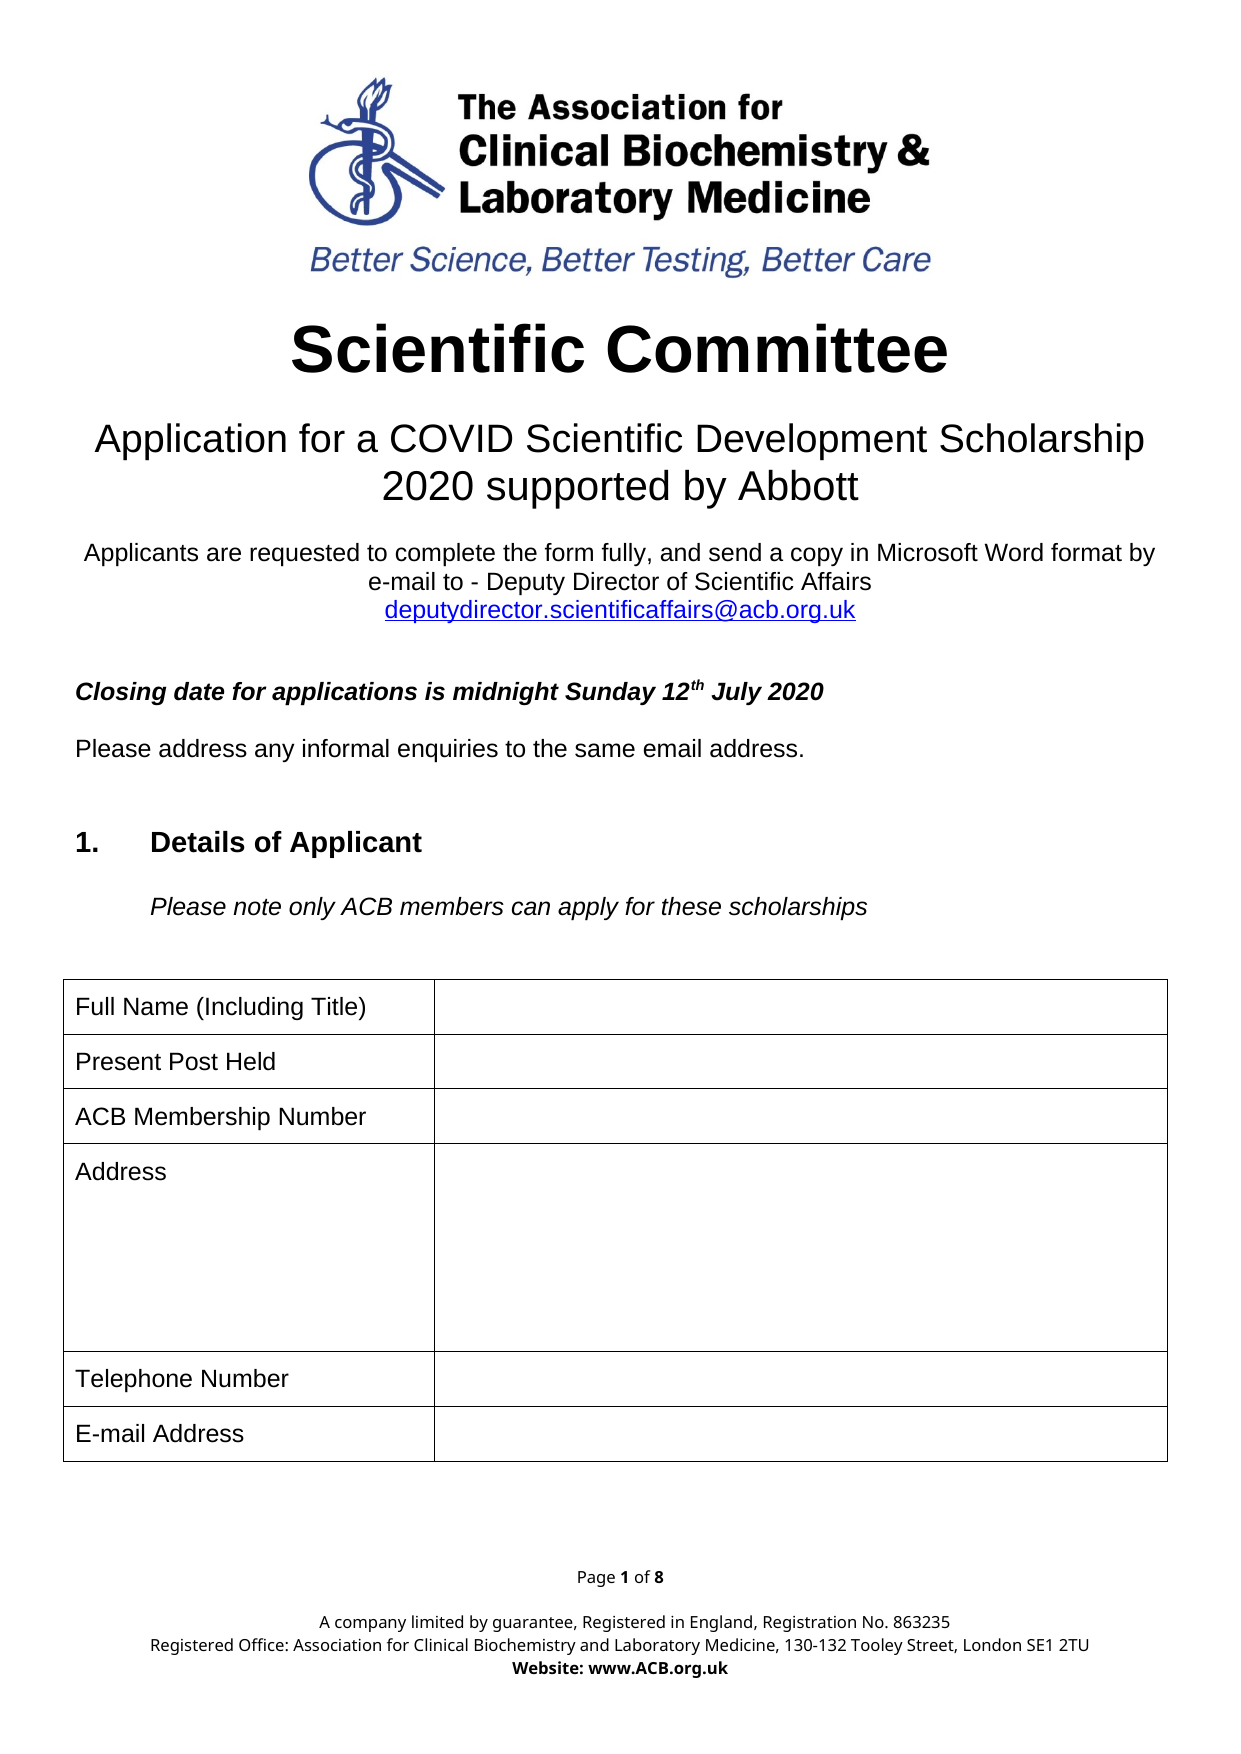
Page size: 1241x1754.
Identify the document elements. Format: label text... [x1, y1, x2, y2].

subtitle Application for a COVID Scientific Development Scholarship [75, 415, 1165, 461]
text Please address any informal enquiries to the same email address. [75, 734, 1165, 763]
text 2020 supported by Abbott [75, 461, 1165, 509]
table_cell E-mail Address [64, 1407, 434, 1461]
text Closing date for applications is midnight Sunday 12th July 2020 [75, 677, 1165, 706]
subtitle Scientific Committee [75, 310, 1165, 387]
picture [303, 71, 937, 282]
list Details of Applicant [75, 825, 1165, 859]
table_cell [435, 1352, 1167, 1406]
table_cell [435, 1035, 1167, 1088]
table_cell [435, 1089, 1167, 1143]
subtitle Please note only ACB members can apply for these scholarships [150, 892, 1165, 921]
table_header Full Name (Including Title) [64, 980, 434, 1033]
table_cell Address [64, 1144, 434, 1351]
text deputydirector.scientificaffairs@acb.org.uk [75, 595, 1165, 624]
table_header [435, 980, 1167, 1033]
table_cell [435, 1144, 1167, 1351]
table_cell Present Post Held [64, 1035, 434, 1088]
table_cell ACB Membership Number [64, 1089, 434, 1143]
table_cell [435, 1407, 1167, 1461]
text Applicants are requested to complete the form fully, and send a copy in Microsoft Word format by e-mail to - Deputy Director of Scientific Affairs [75, 538, 1165, 595]
table_cell Telephone Number [64, 1352, 434, 1406]
